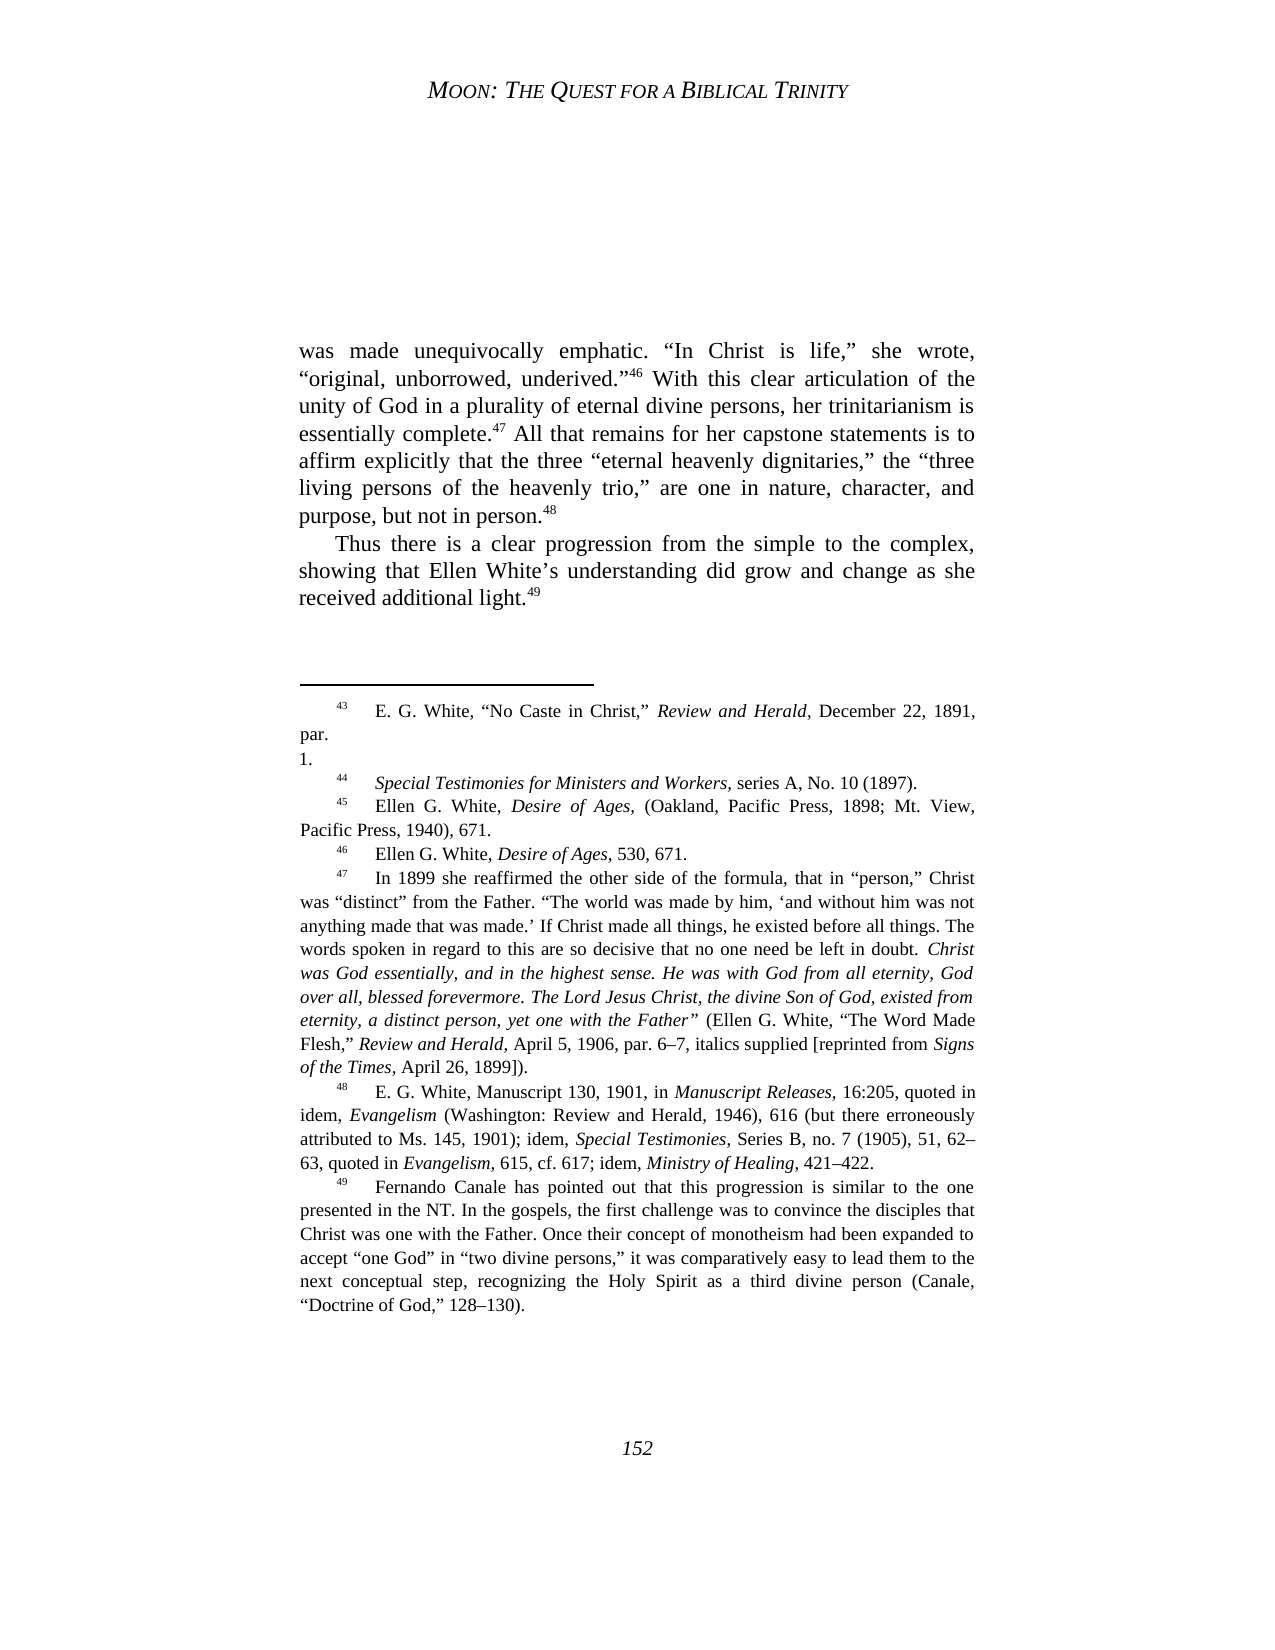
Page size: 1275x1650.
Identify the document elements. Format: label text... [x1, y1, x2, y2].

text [298, 337, 976, 528]
list Special Testimonies for Ministers and Workers, series A, No. 10 (1897). [300, 772, 976, 793]
list Fernando Canale has pointed out that this progression is similar to the one presented in the NT. In the gospels, the first challenge was to convince the disciples that Christ was one with the Father. Once their concept of monotheism had been expanded to accept “one God” in “two divine persons,” it was comparatively easy to lead them to the next conceptual step, recognizing the Holy Spirit as a third divine person (Canale, “Doctrine of God,” 128–130). [300, 1176, 976, 1316]
list Ellen G. White, Desire of Ages, (Oakland, Pacific Press, 1898; Mt. View, Pacific Press, 1940), 671. [300, 795, 976, 841]
list E. G. White, “No Caste in Christ,” Review and Herald, December 22, 1891, par. [300, 699, 976, 745]
list E. G. White, Manuscript 130, 1901, in Manuscript Releases, 16:205, quoted in idem, Evangelism (Washington: Review and Herald, 1946), 616 (but there erroneously attributed to Ms. 145, 1901); idem, Special Testimonies, Series B, no. 7 (1905), 51, 62– 63, quoted in Evangelism, 615, cf. 617; idem, Ministry of Healing, 421–422. [300, 1081, 976, 1173]
text Thus there is a clear progression from the simple to the complex, showing that Ellen White’s understanding did grow and change as she received additional light.49 [298, 529, 976, 611]
list In 1899 she reaffirmed the other side of the formula, that in “person,” Christ was “distinct” from the Father. “The world was made by him, ‘and without him was not anything made that was made.’ If Christ made all things, he existed before all things. The words spoken in regard to this are so decisive that no one need be left in doubt. Christ was God essentially, and in the highest sense. He was with God from all eternity, God over all, blessed forevermore. The Lord Jesus Christ, the divine Son of God, existed from eternity, a distinct person, yet one with the Father” (Ellen G. White, “The Word Made Flesh,” Review and Herald, April 5, 1906, par. 6–7, italics supplied [reprinted from Signs of the Times, April 26, 1899]). [300, 867, 976, 1078]
text 1. [298, 747, 976, 769]
list Ellen G. White, Desire of Ages, 530, 671. [300, 843, 976, 865]
